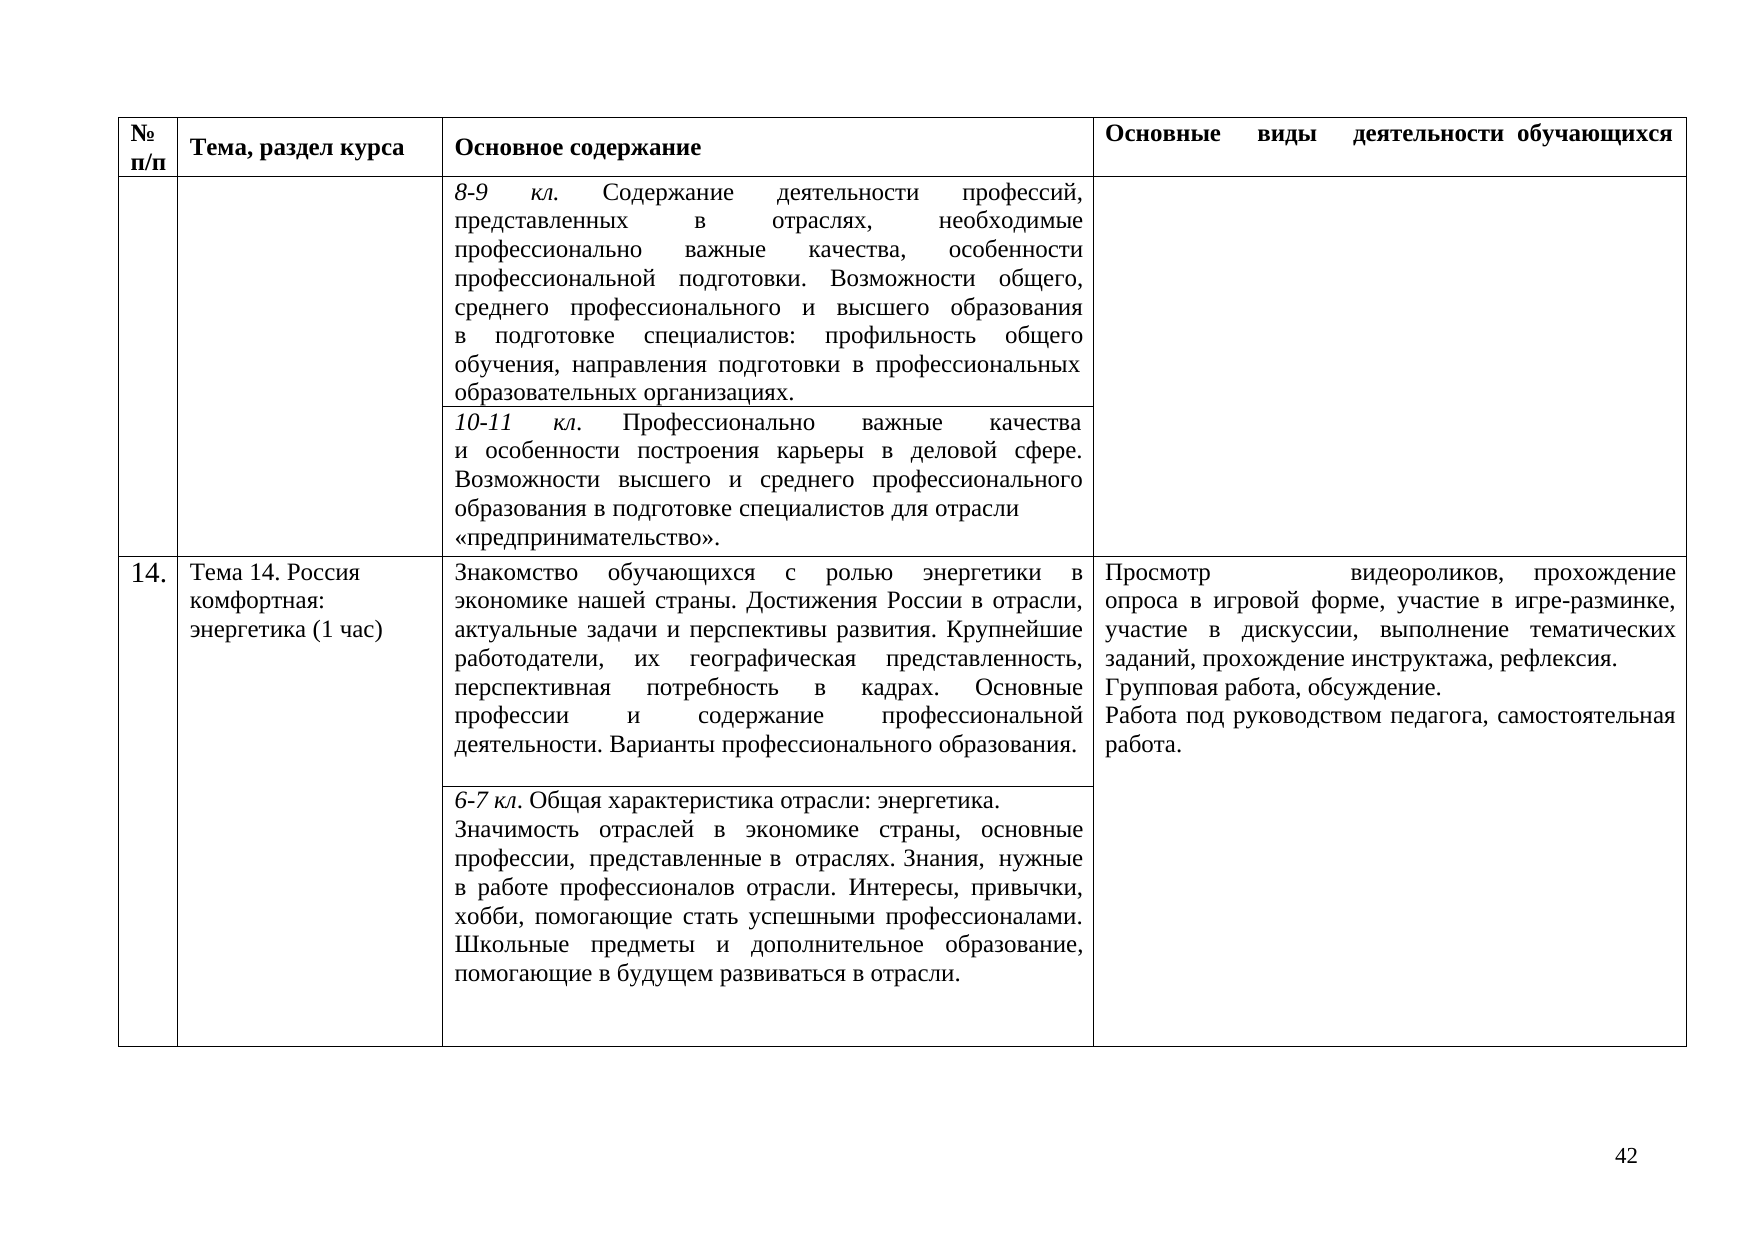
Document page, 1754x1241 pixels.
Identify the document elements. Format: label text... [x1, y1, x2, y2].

table_header Тема, раздел курса [178, 118, 442, 176]
table_cell [178, 177, 442, 556]
table_cell 10-11 кл. Профессионально важные качества и особенности построения карьеры в деловой сфере. Возможности высшего и среднего профессионального образования в подготовке специалистов для отрасли «предпринимательство». [443, 407, 1093, 556]
table_cell [1094, 177, 1686, 556]
table_cell Тема 14. Россия комфортная: энергетика (1 час) [178, 557, 442, 1046]
table_cell Просмотр видеороликов, прохождение опроса в игровой форме, участие в игре-разминке, участие в дискуссии, выполнение тематических заданий, прохождение инструктажа, рефлексия. Групповая работа, обсуждение. Работа под руководством педагога, самостоятельная работа. [1094, 557, 1686, 1046]
table_header Основное содержание [443, 118, 1093, 176]
table_header Основные виды деятельности обучающихся [1094, 118, 1686, 176]
table_cell 6-7 кл. Общая характеристика отрасли: энергетика. Значимость отраслей в экономике страны, основные профессии, представленные в отраслях. Знания, нужные в работе профессионалов отрасли. Интересы, привычки, хобби, помогающие стать успешными профессионалами. Школьные предметы и дополнительное образование, помогающие в будущем развиваться в отрасли. [443, 787, 1093, 1046]
table_cell 8-9 кл. Содержание деятельности профессий, представленных в отраслях, необходимые профессионально важные качества, особенности профессиональной подготовки. Возможности общего, среднего профессионального и высшего образования в подготовке специалистов: профильность общего обучения, направления подготовки в профессиональных образовательных организациях. [443, 177, 1093, 406]
table_cell 14. [119, 557, 177, 1046]
table_cell Знакомство обучающихся с ролью энергетики в экономике нашей страны. Достижения России в отрасли, актуальные задачи и перспективы развития. Крупнейшие работодатели, их географическая представленность, перспективная потребность в кадрах. Основные профессии и содержание профессиональной деятельности. Варианты профессионального образования. [443, 557, 1093, 786]
table_header № п/п [119, 118, 177, 176]
table_cell [119, 177, 177, 556]
